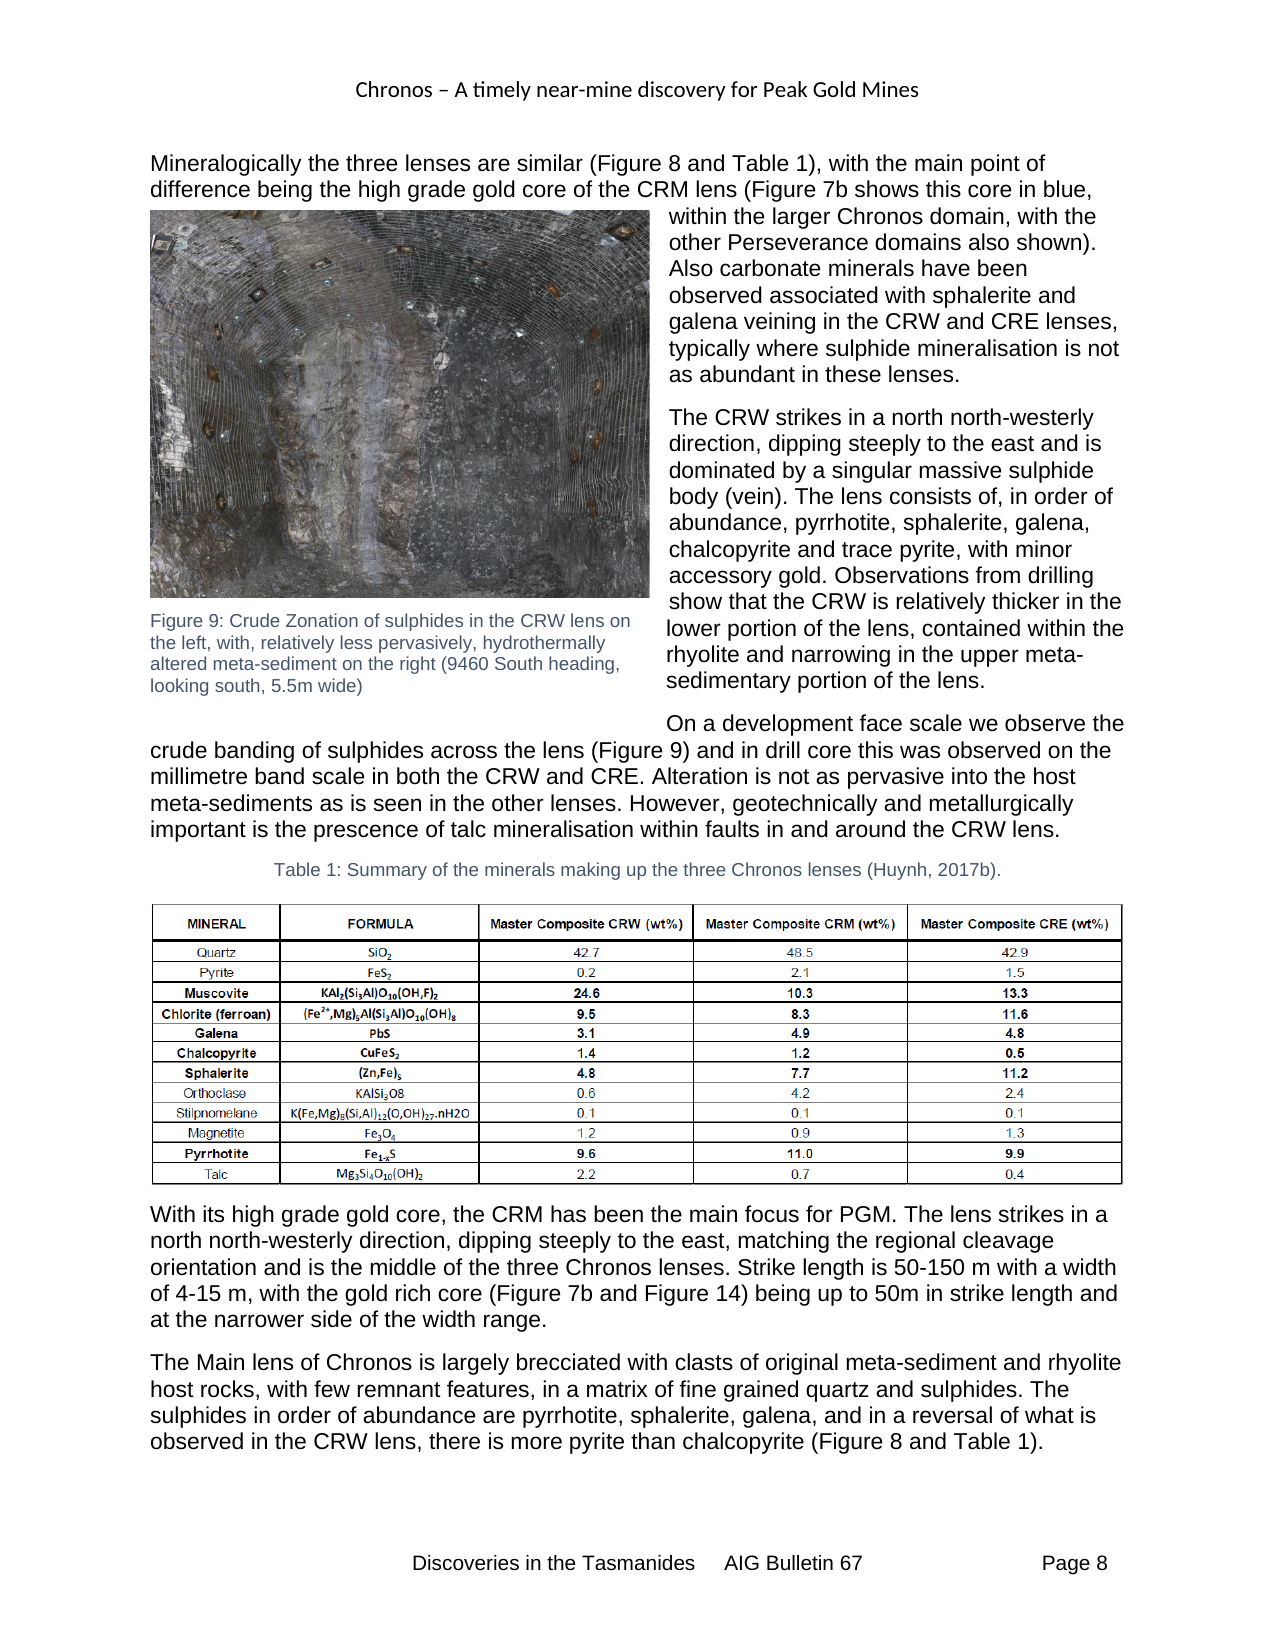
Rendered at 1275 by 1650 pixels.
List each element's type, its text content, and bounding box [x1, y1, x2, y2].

text With its high grade gold core, the CRM has been the main focus for PGM. The lens strikes in a north north-westerly direction, dipping steeply to the east, matching the regional cleavage orientation and is the middle of the three Chronos lenses. Strike length is 50-150 m with a width of 4-15 m, with the gold rich core (Figure 7b and Figure 14) being up to 50m in strike length and at the narrower side of the width range. [150, 1201, 1125, 1333]
text On a development face scale we observe the crude banding of sulphides across the lens (Figure 9) and in drill core this was observed on the millimetre band scale in both the CRW and CRE. Alteration is not as pervasive into the host meta-sediments as is seen in the other lenses. However, geotechnically and metallurgically important is the prescence of talc mineralisation within faults in and around the CRW lens. [150, 710, 1125, 842]
text Table 1: Summary of the minerals making up the three Chronos lenses (Huynh, 2017b). [150, 859, 1125, 880]
text Mineralogically the three lenses are similar (Figure 8 and Table 1), with the main point of difference being the high grade gold core of the CRM lens (Figure 7b shows this core in blue, within the larger Chronos domain, with the other Perseverance domains also shown). Also carbonate minerals have been observed associated with sphalerite and galena veining in the CRW and CRE lenses, typically where sulphide mineralisation is not as abundant in these lenses. [150, 150, 1125, 387]
picture [150, 210, 650, 598]
text The Main lens of Chronos is largely brecciated with clasts of original meta-sediment and rhyolite host rocks, with few remnant features, in a matrix of fine grained quartz and sulphides. The sulphides in order of abundance are pyrrhotite, sphalerite, galena, and in a reversal of what is observed in the CRW lens, there is more pyrite than chalcopyrite (Figure 8 and Table 1). [150, 1349, 1125, 1455]
text The CRW strikes in a north north-westerly direction, dipping steeply to the east and is dominated by a singular massive sulphide body (vein). The lens consists of, in order of abundance, pyrrhotite, sphalerite, galena, chalcopyrite and trace pyrite, with minor accessory gold. Observations from drilling show that the CRW is relatively thicker in the lower portion of the lens, contained within the rhyolite and narrowing in the upper meta-sedimentary portion of the lens. [150, 404, 1125, 694]
picture [150, 901, 1125, 1185]
